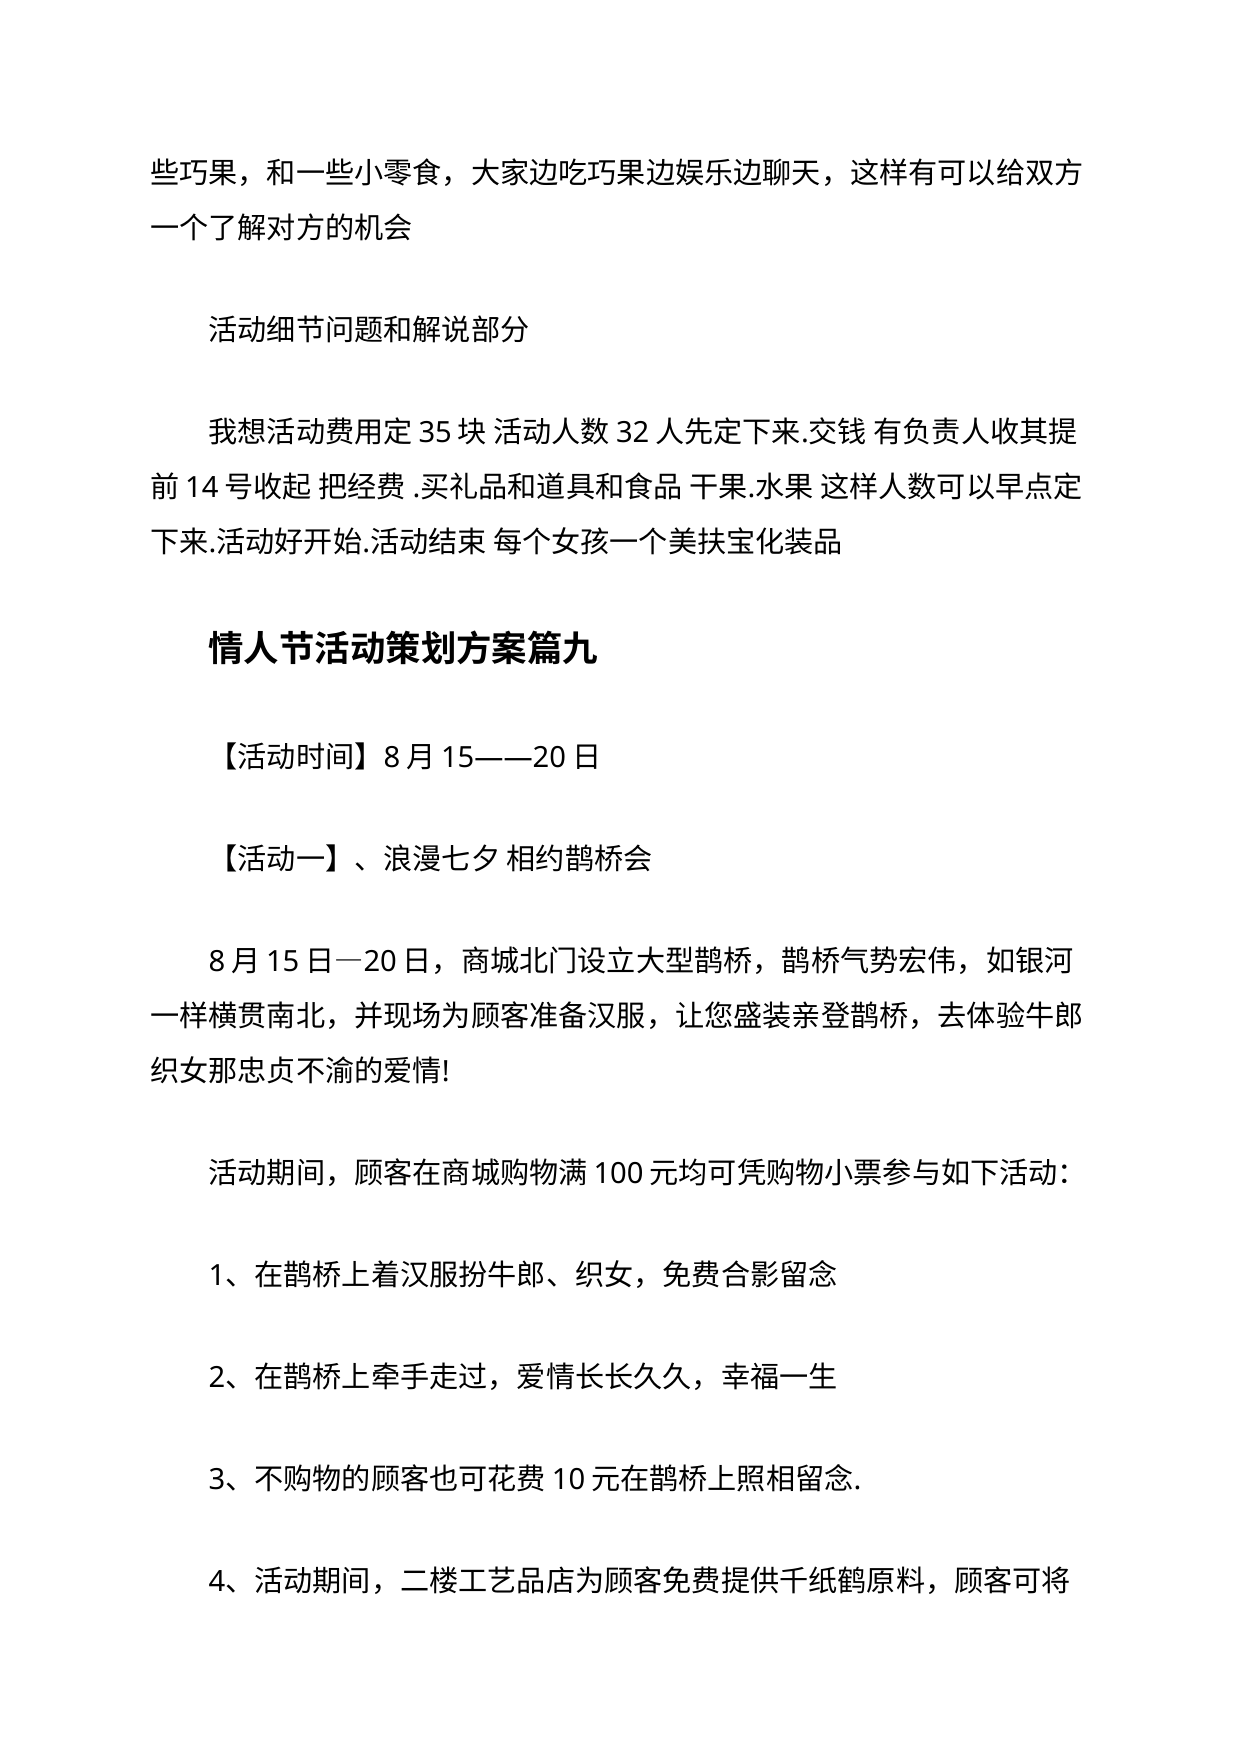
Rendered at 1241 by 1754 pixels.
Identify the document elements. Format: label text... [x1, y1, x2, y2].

text 【活动一】、浪漫七夕 相约鹊桥会 [150, 836, 1090, 878]
text 2、在鹊桥上牵手走过，爱情长长久久，幸福一生 [150, 1353, 1090, 1396]
text 1、在鹊桥上着汉服扮牛郎、织女，免费合影留念 [150, 1251, 1090, 1294]
text 8月15日—20日，商城北门设立大型鹊桥，鹊桥气势宏伟，如银河一样横贯南北，并现场为顾客准备汉服，让您盛装亲登鹊桥，去体验牛郎织女那忠贞不渝的爱情! [150, 938, 1090, 1090]
text 3、不购物的顾客也可花费10元在鹊桥上照相留念. [150, 1455, 1090, 1498]
text 活动细节问题和解说部分 [150, 307, 1090, 349]
text 【活动时间】8月15——20日 [150, 734, 1090, 776]
text 情人节活动策划方案篇九 [150, 620, 1090, 672]
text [150, 1557, 1090, 1600]
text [150, 150, 1090, 247]
text 我想活动费用定35块 活动人数32人先定下来.交钱 有负责人收其提前14号收起 把经费 .买礼品和道具和食品 干果.水果 这样人数可以早点定下来.活动好开始.活动结束 每个女孩一个美扶宝化装品 [150, 408, 1090, 561]
text 活动期间，顾客在商城购物满100元均可凭购物小票参与如下活动： [150, 1149, 1090, 1192]
